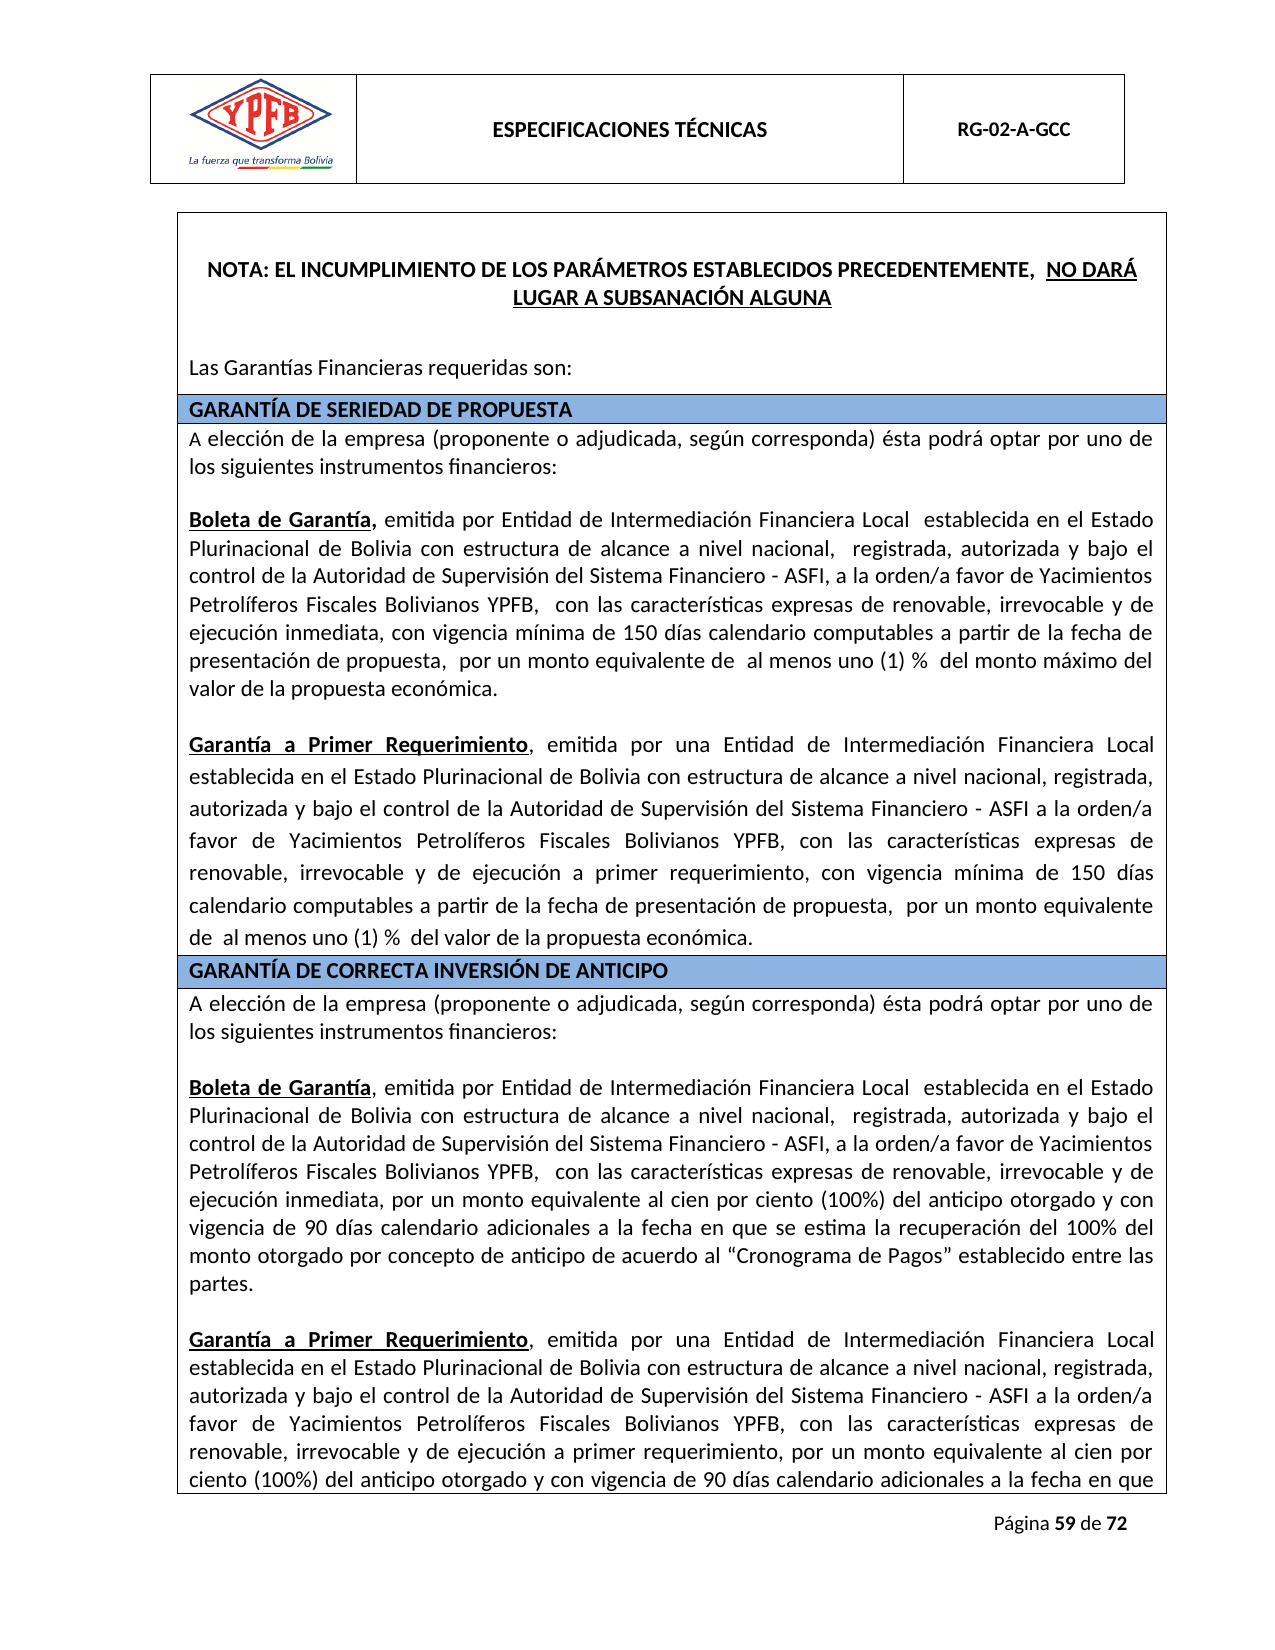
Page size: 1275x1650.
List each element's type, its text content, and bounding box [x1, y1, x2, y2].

table_cell GARANTÍA DE SERIEDAD DE PROPUESTA [178, 395, 1166, 423]
picture [186, 75, 334, 174]
table_cell GARANTÍA DE CORRECTA INVERSIÓN DE ANTICIPO [178, 956, 1166, 988]
table_cell A elección de la empresa (proponente o adjudicada, según corresponda) ésta podrá optar por uno de los siguientes instrumentos financieros: Boleta de Garantía, emitida por Entidad de Intermediación Financiera Local establecida en el Estado Plurinacional de Bolivia con estructura de alcance a nivel nacional, registrada, autorizada y bajo el control de la Autoridad de Supervisión del Sistema Financiero - ASFI, a la orden/a favor de Yacimientos Petrolíferos Fiscales Bolivianos YPFB, con las características expresas de renovable, irrevocable y de ejecución inmediata, con vigencia mínima de 150 días calendario computables a partir de la fecha de presentación de propuesta, por un monto equivalente de al menos uno (1) % del monto máximo del valor de la propuesta económica. Garantía a Primer Requerimiento, emitida por una Entidad de Intermediación Financiera Local establecida en el Estado Plurinacional de Bolivia con estructura de alcance a nivel nacional, registrada, autorizada y bajo el control de la Autoridad de Supervisión del Sistema Financiero - ASFI a la orden/a favor de Yacimientos Petrolíferos Fiscales Bolivianos YPFB, con las características expresas de renovable, irrevocable y de ejecución a primer requerimiento, con vigencia mínima de 150 días calendario computables a partir de la fecha de presentación de propuesta, por un monto equivalente de al menos uno (1) % del valor de la propuesta económica. [178, 424, 1166, 955]
